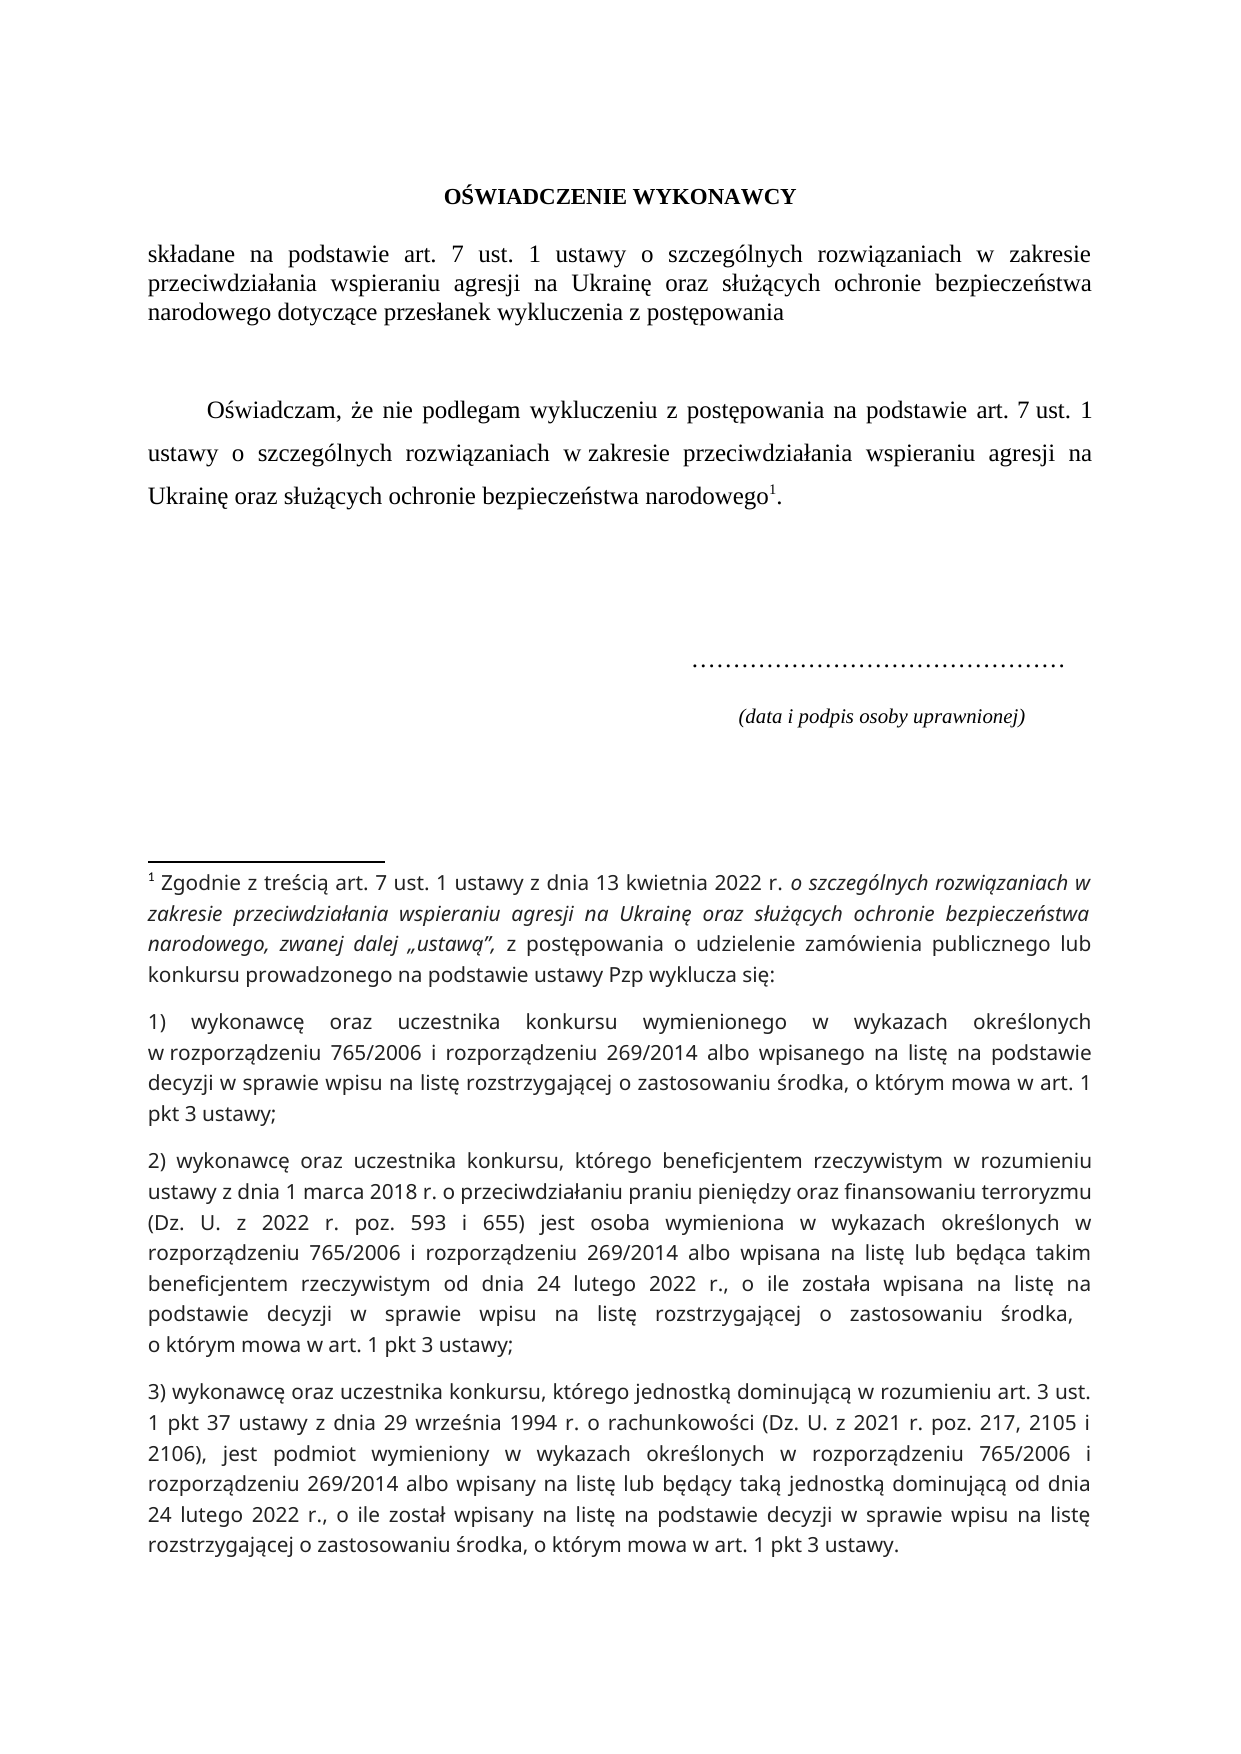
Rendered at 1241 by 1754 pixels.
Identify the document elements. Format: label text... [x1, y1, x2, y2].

text Oświadczam, że nie podlegam wykluczeniu z postępowania na podstawie art. 7 ust. 1 ustawy o szczególnych rozwiązaniach w zakresie przeciwdziałania wspieraniu agresji na Ukrainę oraz służących ochronie bezpieczeństwa narodowego. [148, 395, 1093, 510]
text OŚWIADCZENIE WYKONAWCY [148, 183, 1093, 210]
text ……………………………………… [591, 644, 1093, 672]
text składane na podstawie art. 7 ust. 1 ustawy o szczególnych rozwiązaniach w zakresie przeciwdziałania wspieraniu agresji na Ukrainę oraz służących ochronie bezpieczeństwa narodowego dotyczące przesłanek wykluczenia z postępowania [148, 239, 1093, 326]
text (data i podpis osoby uprawnionej) [738, 703, 1093, 728]
